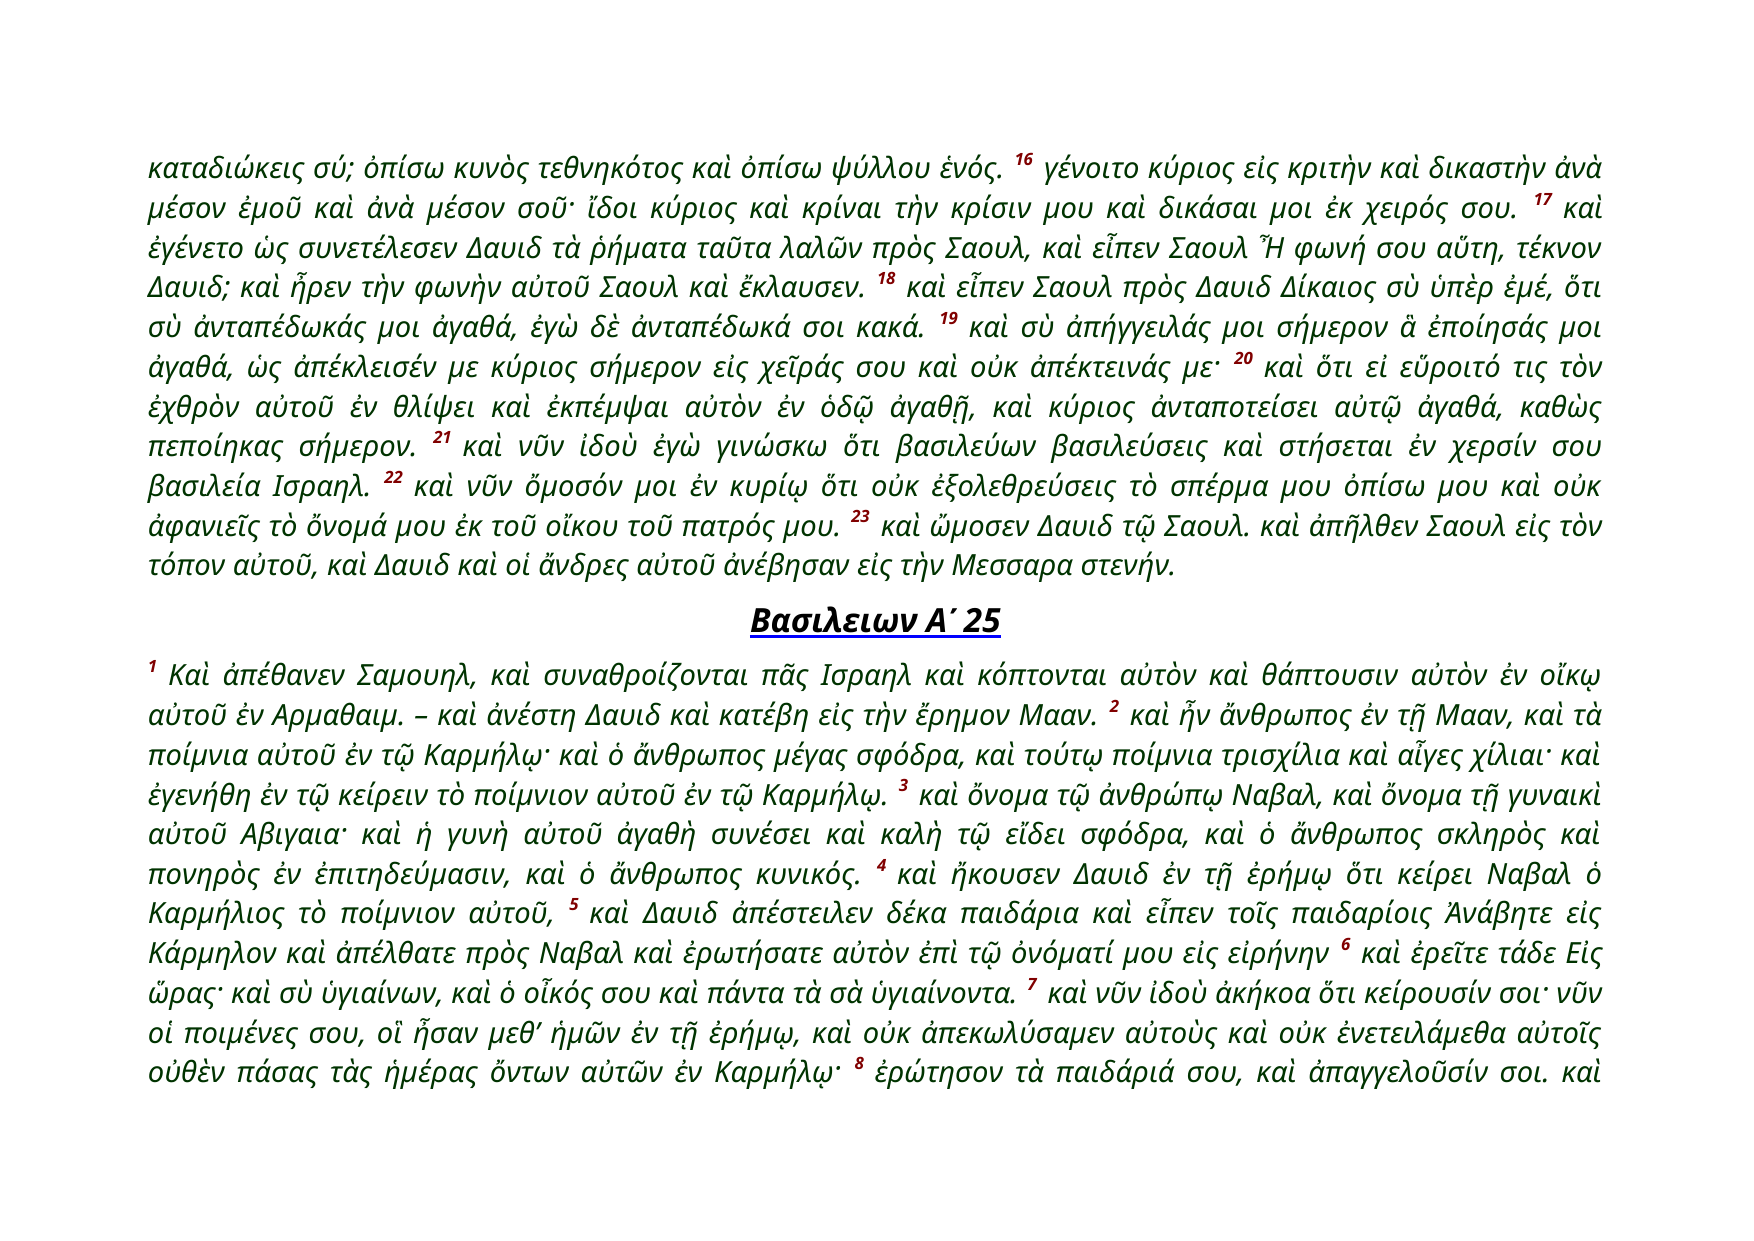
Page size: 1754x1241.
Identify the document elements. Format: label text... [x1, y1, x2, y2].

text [148, 148, 1606, 584]
text Βασιλειων Αʹ 25 [148, 597, 1606, 642]
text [148, 655, 1606, 1091]
